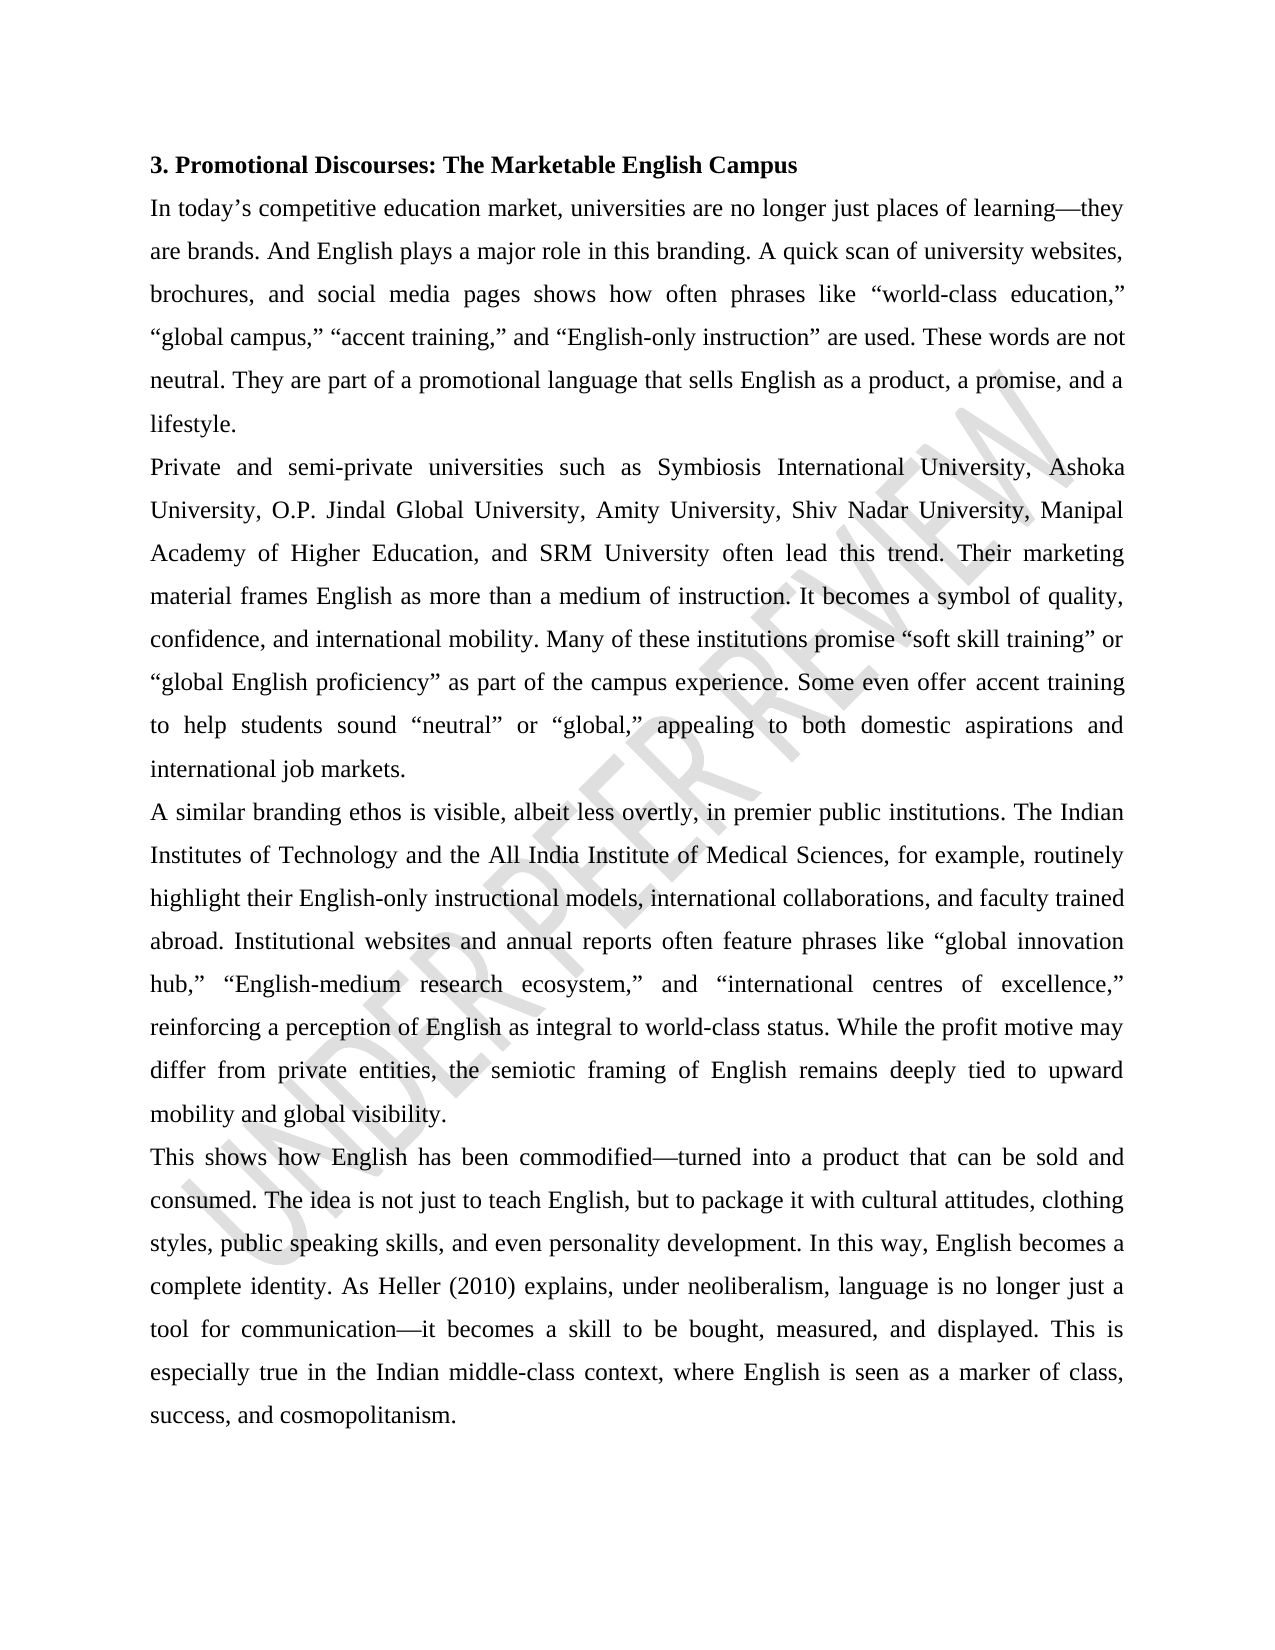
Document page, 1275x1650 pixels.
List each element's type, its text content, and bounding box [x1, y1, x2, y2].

text In today’s competitive education market, universities are no longer just places of learning—they are brands. And English plays a major role in this branding. A quick scan of university websites, brochures, and social media pages shows how often phrases like “world-class education,” “global campus,” “accent training,” and “English-only instruction” are used. These words are not neutral. They are part of a promotional language that sells English as a product, a promise, and a lifestyle. [150, 193, 1125, 437]
text This shows how English has been commodified—turned into a product that can be sold and consumed. The idea is not just to teach English, but to package it with cultural attitudes, clothing styles, public speaking skills, and even personality development. In this way, English becomes a complete identity. As Heller (2010) explains, under neoliberalism, language is no longer just a tool for communication—it becomes a skill to be bought, measured, and displayed. This is especially true in the Indian middle-class context, where English is seen as a marker of class, success, and cosmopolitanism. [150, 1142, 1125, 1429]
text Private and semi-private universities such as Symbiosis International University, Ashoka University, O.P. Jindal Global University, Amity University, Shiv Nadar University, Manipal Academy of Higher Education, and SRM University often lead this trend. Their marketing material frames English as more than a medium of instruction. It becomes a symbol of quality, confidence, and international mobility. Many of these institutions promise “soft skill training” or “global English proficiency” as part of the campus experience. Some even offer accent training to help students sound “neutral” or “global,” appealing to both domestic aspirations and international job markets. [150, 452, 1125, 782]
text A similar branding ethos is visible, albeit less overtly, in premier public institutions. The Indian Institutes of Technology and the All India Institute of Medical Sciences, for example, routinely highlight their English-only instructional models, international collaborations, and faculty trained abroad. Institutional websites and annual reports often feature phrases like “global innovation hub,” “English-medium research ecosystem,” and “international centres of excellence,” reinforcing a perception of English as integral to world-class status. While the profit motive may differ from private entities, the semiotic framing of English remains deeply tied to upward mobility and global visibility. [150, 797, 1125, 1127]
subtitle 3. Promotional Discourses: The Marketable English Campus [150, 150, 1125, 179]
